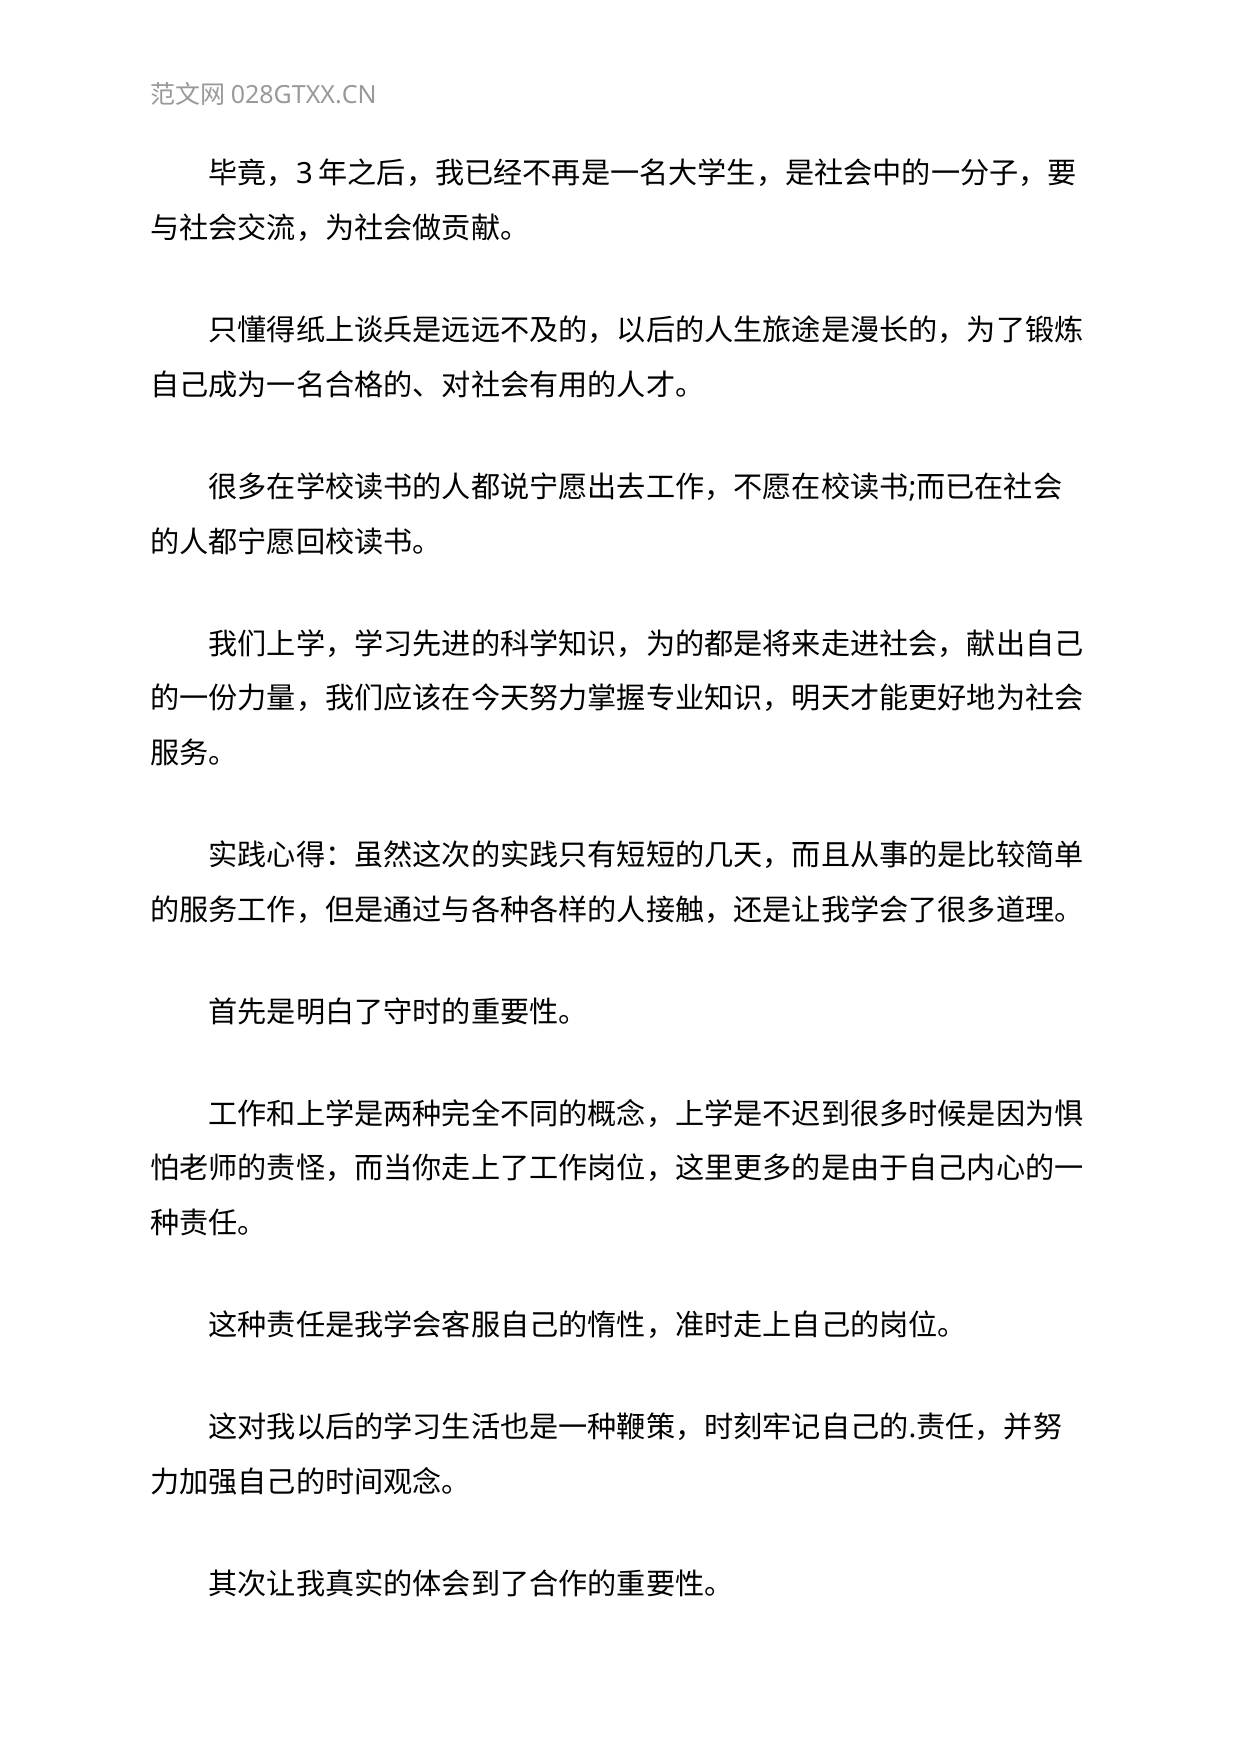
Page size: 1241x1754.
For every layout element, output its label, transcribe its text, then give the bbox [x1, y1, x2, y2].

text 很多在学校读书的人都说宁愿出去工作，不愿在校读书;而已在社会的人都宁愿回校读书。 [150, 463, 1090, 561]
text 毕竟，3年之后，我已经不再是一名大学生，是社会中的一分子，要与社会交流，为社会做贡献。 [150, 150, 1090, 247]
text 首先是明白了守时的重要性。 [150, 988, 1090, 1031]
text 工作和上学是两种完全不同的概念，上学是不迟到很多时候是因为惧怕老师的责怪，而当你走上了工作岗位，这里更多的是由于自己内心的一种责任。 [150, 1090, 1090, 1242]
text 只懂得纸上谈兵是远远不及的，以后的人生旅途是漫长的，为了锻炼自己成为一名合格的、对社会有用的人才。 [150, 307, 1090, 404]
text 实践心得：虽然这次的实践只有短短的几天，而且从事的是比较简单的服务工作，但是通过与各种各样的人接触，还是让我学会了很多道理。 [150, 832, 1090, 929]
text 这对我以后的学习生活也是一种鞭策，时刻牢记自己的.责任，并努力加强自己的时间观念。 [150, 1403, 1090, 1501]
text 我们上学，学习先进的科学知识，为的都是将来走进社会，献出自己的一份力量，我们应该在今天努力掌握专业知识，明天才能更好地为社会服务。 [150, 620, 1090, 772]
text 这种责任是我学会客服自己的惰性，准时走上自己的岗位。 [150, 1302, 1090, 1344]
text 其次让我真实的体会到了合作的重要性。 [150, 1560, 1090, 1603]
